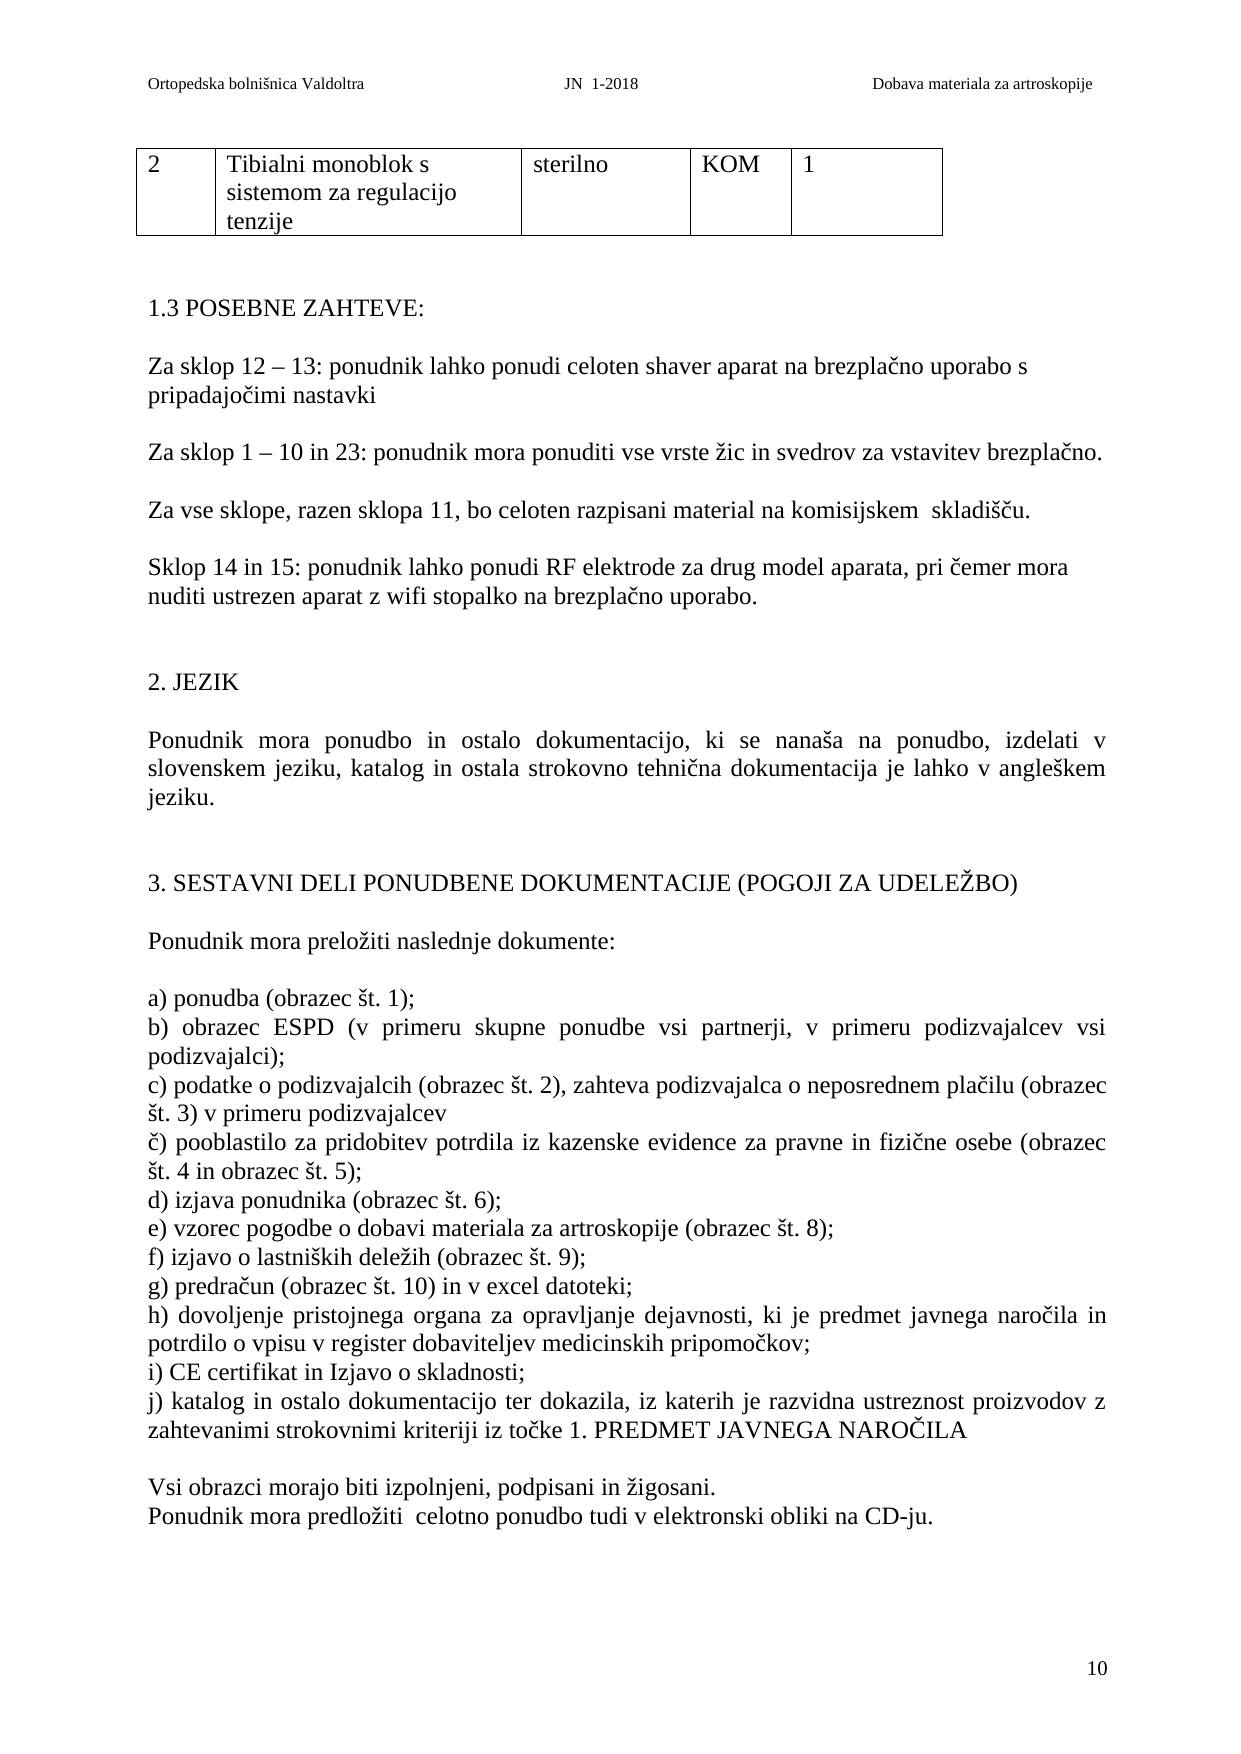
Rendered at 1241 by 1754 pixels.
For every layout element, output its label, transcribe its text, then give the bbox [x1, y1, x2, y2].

text Sklop 14 in 15: ponudnik lahko ponudi RF elektrode za drug model aparata, pri čemer mora nuditi ustrezen aparat z wifi stopalko na brezplačno uporabo. [148, 552, 1107, 610]
table_cell KOM [691, 149, 791, 235]
text e) vzorec pogodbe o dobavi materiala za artroskopije (obrazec št. 8); [148, 1213, 1107, 1242]
text g) predračun (obrazec št. 10) in v excel datoteki; [148, 1271, 1107, 1300]
text č) pooblastilo za pridobitev potrdila iz kazenske evidence za pravne in fizične osebe (obrazec št. 4 in obrazec št. 5); [148, 1127, 1107, 1185]
text 3. SESTAVNI DELI PONUDBENE DOKUMENTACIJE (POGOJI ZA UDELEŽBO) [148, 868, 1107, 897]
table_cell sterilno [522, 149, 690, 235]
text pripadajočimi nastavki [148, 380, 1107, 408]
text Ponudnik mora preložiti naslednje dokumente: [148, 926, 1107, 955]
table_cell Tibialni monoblok s sistemom za regulacijo tenzije [216, 149, 521, 235]
text Vsi obrazci morajo biti izpolnjeni, podpisani in žigosani. [148, 1472, 1107, 1501]
text j) katalog in ostalo dokumentacijo ter dokazila, iz katerih je razvidna ustreznost proizvodov z zahtevanimi strokovnimi kriteriji iz točke 1. PREDMET JAVNEGA NAROČILA [148, 1386, 1107, 1443]
text h) dovoljenje pristojnega organa za opravljanje dejavnosti, ki je predmet javnega naročila in potrdilo o vpisu v register dobaviteljev medicinskih pripomočkov; [148, 1300, 1107, 1357]
table_cell 2 [137, 149, 215, 235]
text Za sklop 1 – 10 in 23: ponudnik mora ponuditi vse vrste žic in svedrov za vstavitev brezplačno. [148, 437, 1107, 466]
text i) CE certifikat in Izjavo o skladnosti; [148, 1357, 1107, 1386]
table_cell 1 [792, 149, 942, 235]
text 2. JEZIK [148, 667, 1107, 696]
text Za sklop 12 – 13: ponudnik lahko ponudi celoten shaver aparat na brezplačno uporabo s [148, 351, 1107, 380]
text c) podatke o podizvajalcih (obrazec št. 2), zahteva podizvajalca o neposrednem plačilu (obrazec št. 3) v primeru podizvajalcev [148, 1070, 1107, 1127]
text f) izjavo o lastniških deležih (obrazec št. 9); [148, 1242, 1107, 1271]
text Ponudnik mora predložiti celotno ponudbo tudi v elektronski obliki na CD-ju. [148, 1501, 1107, 1530]
text 1.3 POSEBNE ZAHTEVE: [148, 293, 1107, 322]
text a) ponudba (obrazec št. 1); [148, 983, 1107, 1012]
text Za vse sklope, razen sklopa 11, bo celoten razpisani material na komisijskem skladišču. [148, 495, 1107, 523]
text Ponudnik mora ponudbo in ostalo dokumentacijo, ki se nanaša na ponudbo, izdelati v slovenskem jeziku, katalog in ostala strokovno tehnična dokumentacija je lahko v angleškem jeziku. [148, 725, 1107, 811]
text d) izjava ponudnika (obrazec št. 6); [148, 1185, 1107, 1213]
text b) obrazec ESPD (v primeru skupne ponudbe vsi partnerji, v primeru podizvajalcev vsi podizvajalci); [148, 1012, 1107, 1070]
